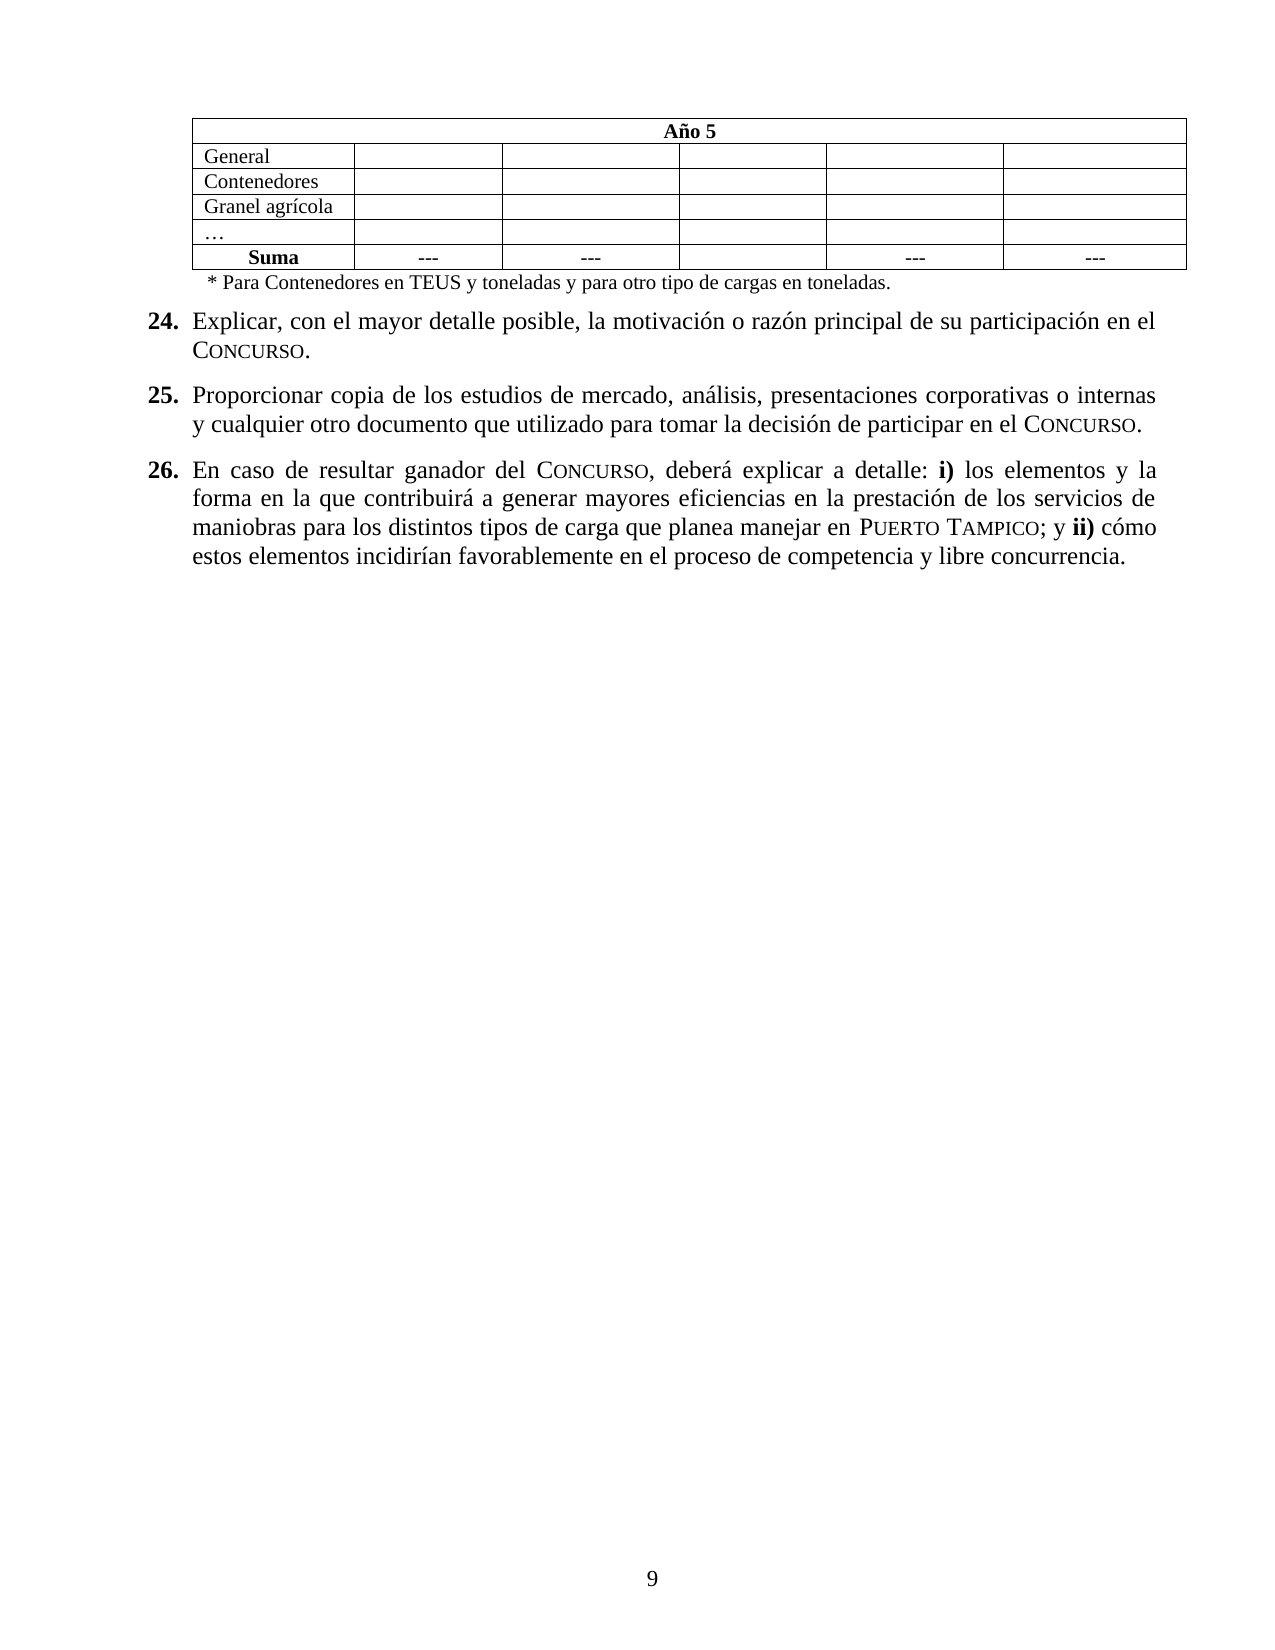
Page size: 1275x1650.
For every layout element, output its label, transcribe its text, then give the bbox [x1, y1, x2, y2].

table_cell [680, 169, 826, 193]
table_cell [503, 144, 679, 168]
table_cell [1004, 220, 1186, 244]
table_cell General [193, 144, 354, 168]
table_cell Año 5 [193, 119, 1186, 143]
table_cell --- [1004, 245, 1186, 269]
table_cell [1004, 195, 1186, 218]
table_cell --- [355, 245, 502, 269]
table_cell [827, 220, 1003, 244]
table_cell [680, 144, 826, 168]
list Proporcionar copia de los estudios de mercado, análisis, presentaciones corporativas o internas y cualquier otro documento que utilizado para tomar la decisión de participar en el Concurso. [148, 381, 1157, 438]
table_cell [680, 245, 826, 269]
table_cell Contenedores [193, 169, 354, 193]
table_cell [1004, 144, 1186, 168]
table_cell [827, 195, 1003, 218]
text * Para Contenedores en TEUS y toneladas y para otro tipo de cargas en toneladas. [207, 270, 1157, 294]
table_cell [355, 220, 502, 244]
table_cell [1004, 169, 1186, 193]
table_cell [355, 195, 502, 218]
table_cell [680, 220, 826, 244]
table_cell --- [503, 245, 679, 269]
list En caso de resultar ganador del Concurso, deberá explicar a detalle: i) los elementos y la forma en la que contribuirá a generar mayores eficiencias en la prestación de los servicios de maniobras para los distintos tipos de carga que planea manejar en Puerto Tampico; y ii) cómo estos elementos incidirían favorablemente en el proceso de competencia y libre concurrencia. [148, 455, 1157, 570]
table_cell Granel agrícola [193, 195, 354, 218]
table_cell [827, 169, 1003, 193]
table_cell [503, 195, 679, 218]
table_cell … [193, 220, 354, 244]
table_cell --- [827, 245, 1003, 269]
table_cell [503, 220, 679, 244]
table_cell [503, 169, 679, 193]
table_cell [355, 169, 502, 193]
list Explicar, con el mayor detalle posible, la motivación o razón principal de su participación en el Concurso. [148, 306, 1157, 364]
table_cell [355, 144, 502, 168]
table_cell Suma [193, 245, 354, 269]
table_cell [680, 195, 826, 218]
table_cell [827, 144, 1003, 168]
